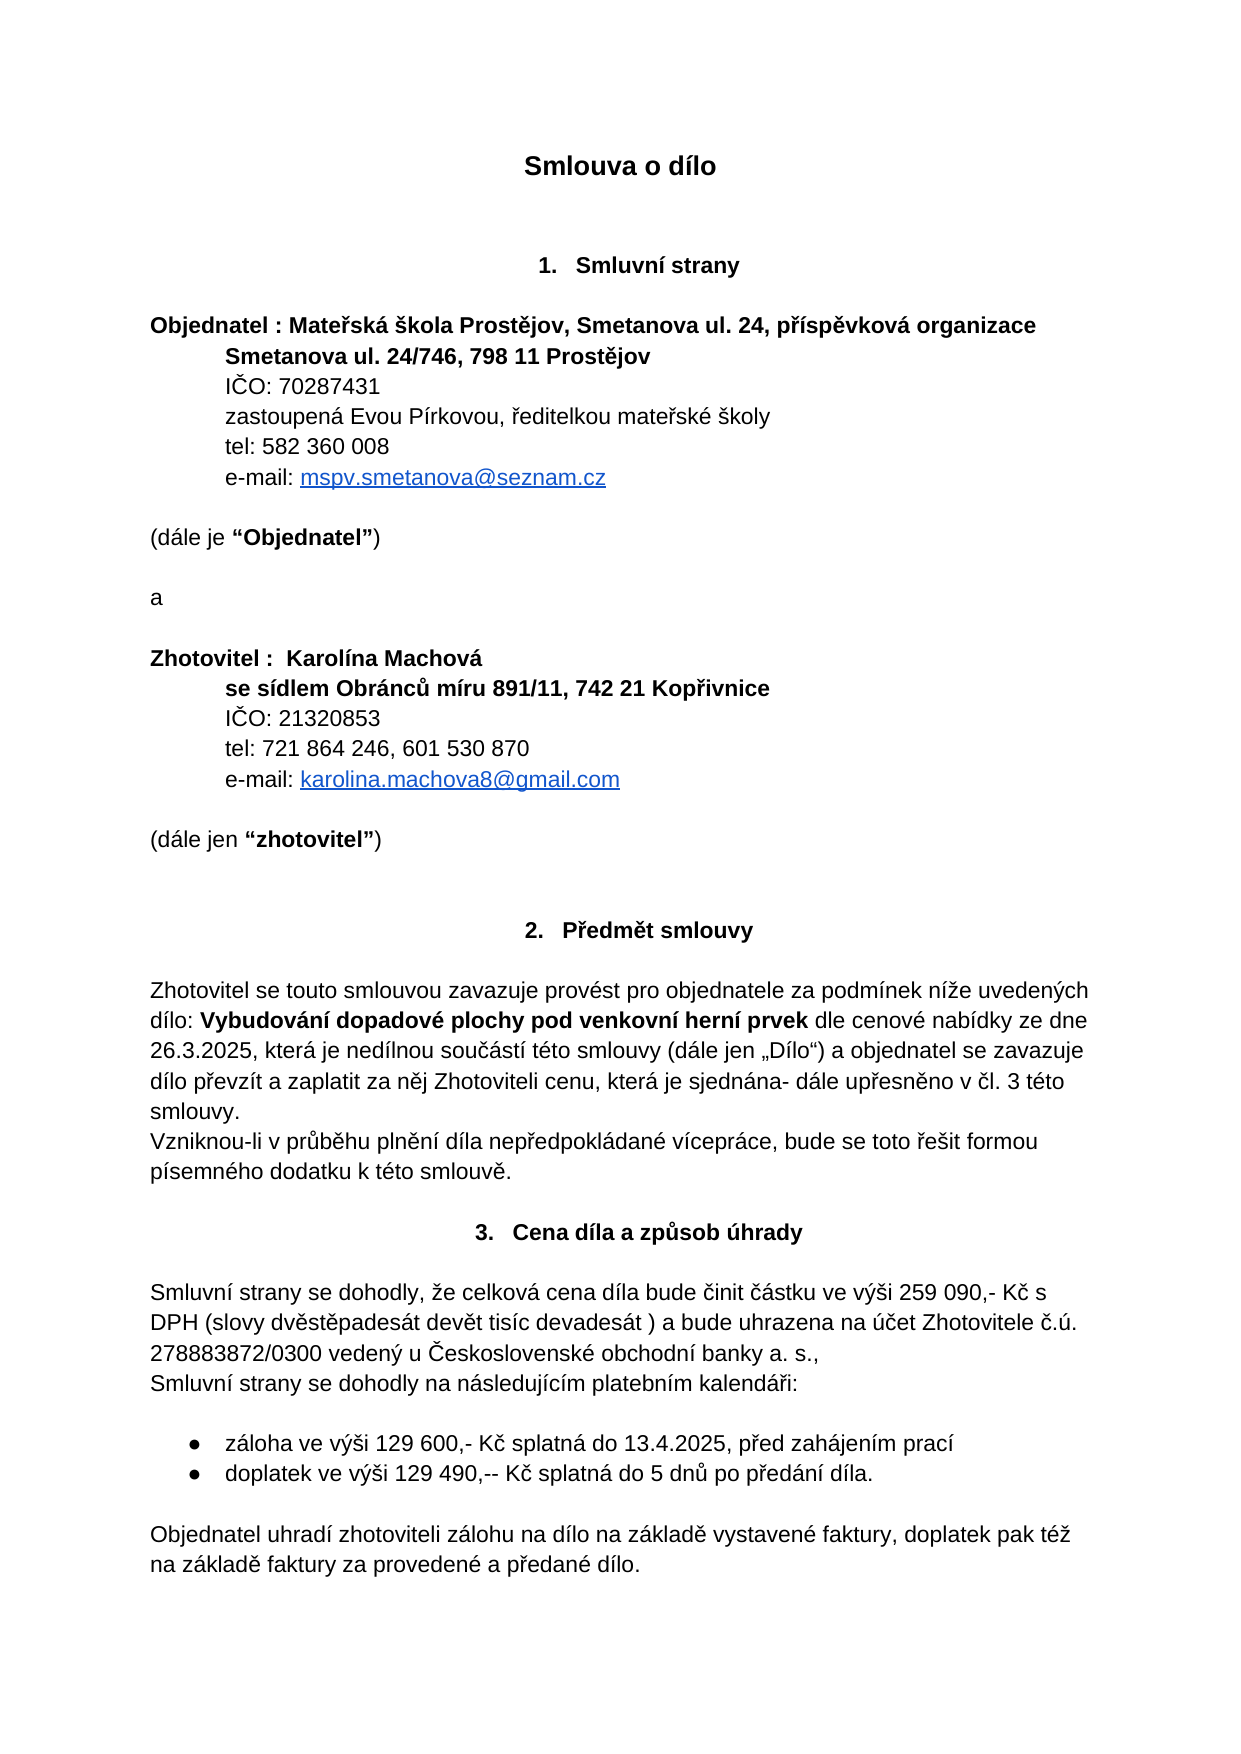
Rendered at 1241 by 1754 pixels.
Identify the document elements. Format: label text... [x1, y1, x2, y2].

text zastoupená Evou Pírkovou, ředitelkou mateřské školy [150, 403, 1090, 429]
text IČO: 70287431 [150, 373, 1090, 399]
text IČO: 21320853 [150, 705, 1090, 732]
list Smluvní strany [187, 252, 1090, 278]
text Objednatel uhradí zhotoviteli zálohu na dílo na základě vystavené faktury, doplatek pak též na základě faktury za provedené a předané dílo. [150, 1521, 1090, 1577]
text Vzniknou-li v průběhu plnění díla nepředpokládané vícepráce, bude se toto řešit formou písemného dodatku k této smlouvě. [150, 1128, 1090, 1185]
text e-mail: karolina.machova8@gmail.com [150, 766, 1090, 792]
text (dále je “Objednatel”) [150, 524, 1090, 550]
text Objednatel : Mateřská škola Prostějov, Smetanova ul. 24, příspěvková organizace Smetanova ul. 24/746, 798 11 Prostějov [150, 312, 1090, 369]
text se sídlem Obránců míru 891/11, 742 21 Kopřivnice [150, 675, 1090, 701]
text Smluvní strany se dohodly, že celková cena díla bude činit částku ve výši 259 090,- Kč s DPH (slovy dvěstěpadesát devět tisíc devadesát ) a bude uhrazena na účet Zhotovitele č.ú. 278883872/0300 vedený u Československé obchodní banky a. s., [150, 1279, 1090, 1366]
list Předmět smlouvy [187, 917, 1090, 943]
text tel: 582 360 008 [150, 433, 1090, 460]
list Cena díla a způsob úhrady [187, 1219, 1090, 1245]
text Zhotovitel se touto smlouvou zavazuje provést pro objednatele za podmínek níže uvedených dílo: Vybudování dopadové plochy pod venkovní herní prvek dle cenové nabídky ze dne 26.3.2025, která je nedílnou součástí této smlouvy (dále jen „Dílo“) a objednatel se zavazuje dílo převzít a zaplatit za něj Zhotoviteli cenu, která je sjednána- dále upřesněno v čl. 3 této smlouvy. [150, 977, 1090, 1124]
text tel: 721 864 246, 601 530 870 [150, 735, 1090, 762]
text Smlouva o dílo [150, 150, 1090, 181]
text (dále jen “zhotovitel”) [150, 826, 1090, 852]
text Zhotovitel : Karolína Machová [150, 645, 1090, 671]
list záloha ve výši 129 600,- Kč splatná do 13.4.2025, před zahájením prací [187, 1430, 1090, 1457]
text Smluvní strany se dohodly na následujícím platebním kalendáři: [150, 1370, 1090, 1396]
text a [150, 584, 1090, 611]
text e-mail: mspv.smetanova@seznam.cz [150, 463, 1090, 490]
list doplatek ve výši 129 490,-- Kč splatná do 5 dnů po předání díla. [187, 1460, 1090, 1487]
